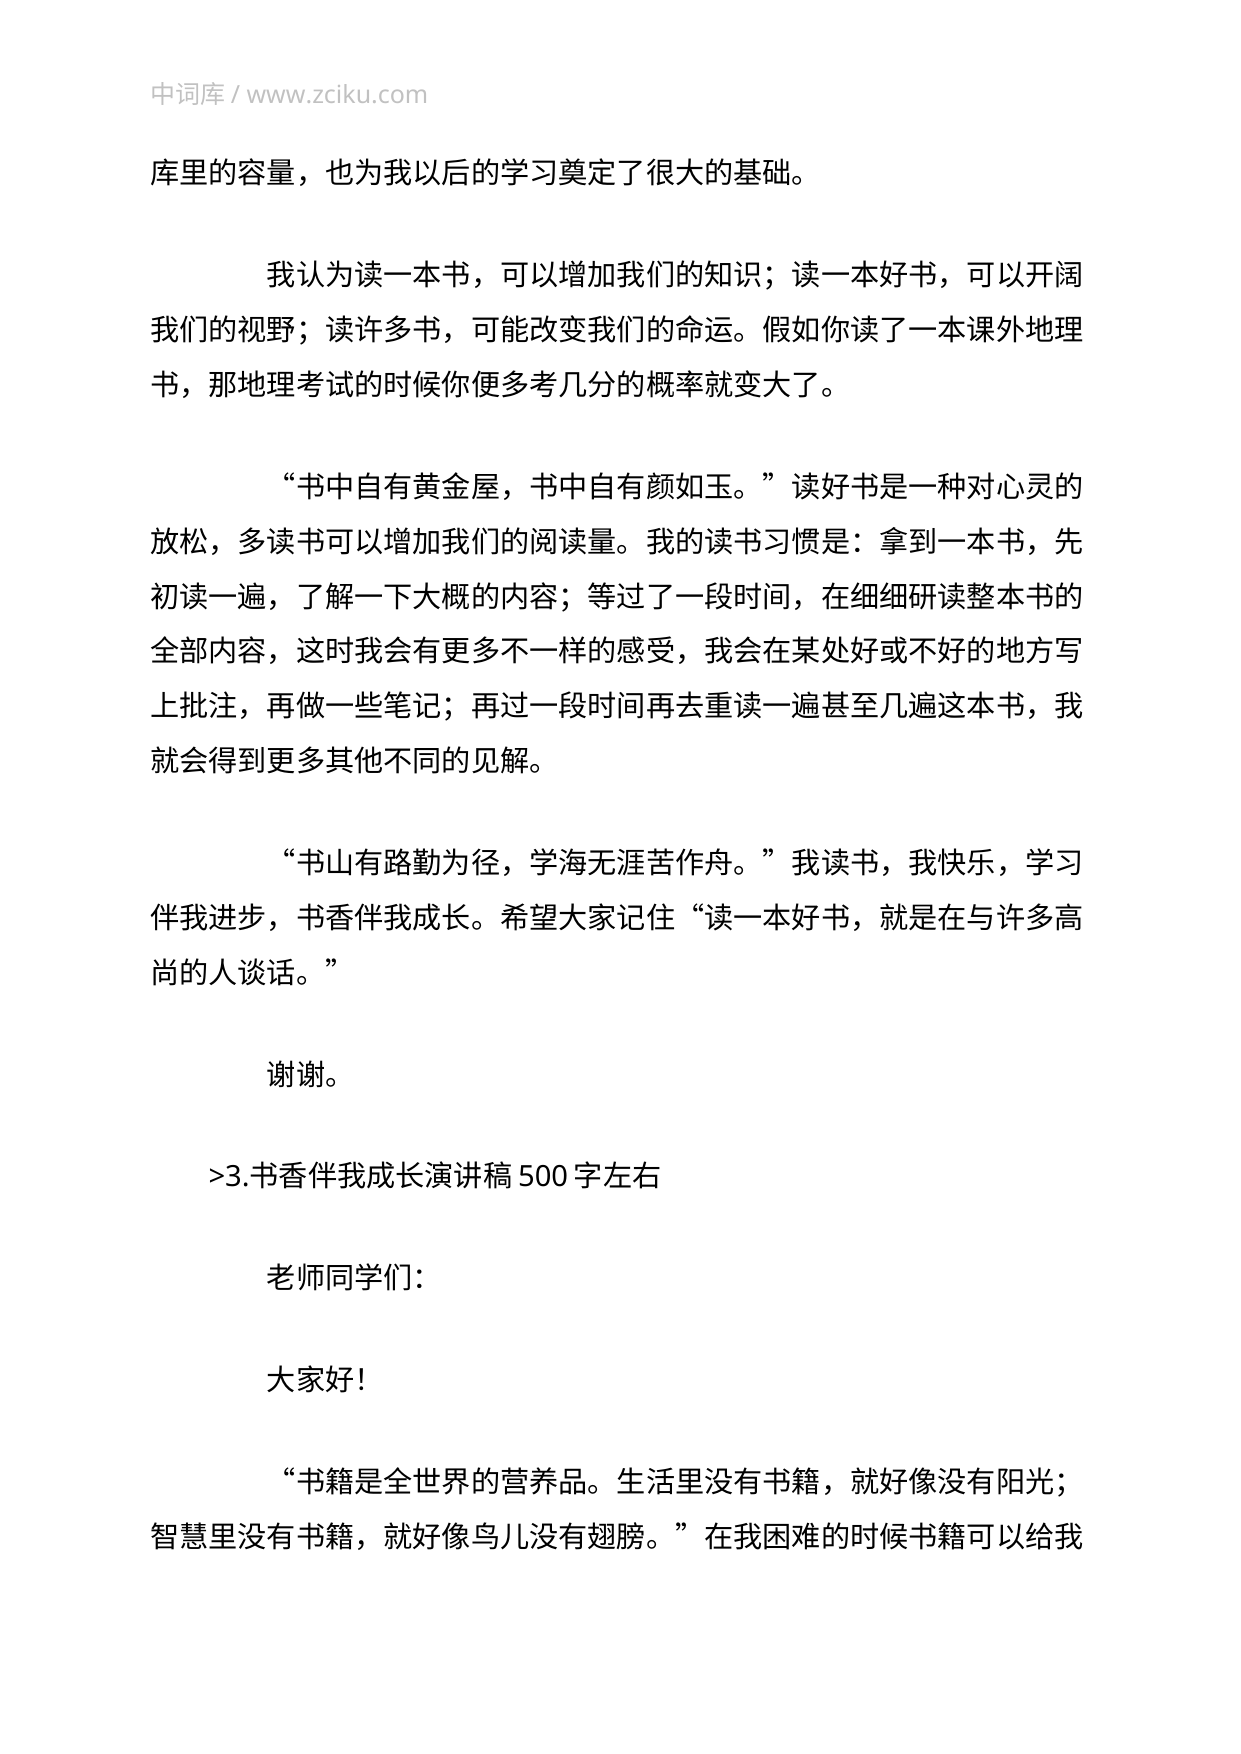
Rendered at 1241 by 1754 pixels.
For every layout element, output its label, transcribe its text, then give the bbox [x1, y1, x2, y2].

text 我认为读一本书，可以增加我们的知识；读一本好书，可以开阔我们的视野；读许多书，可能改变我们的命运。假如你读了一本课外地理书，那地理考试的时候你便多考几分的概率就变大了。 [150, 252, 1090, 404]
text >3.书香伴我成长演讲稿500字左右 [150, 1153, 1090, 1195]
text 大家好！ [150, 1357, 1090, 1399]
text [150, 150, 1090, 192]
text 老师同学们： [150, 1255, 1090, 1297]
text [150, 1458, 1090, 1556]
text “书中自有黄金屋，书中自有颜如玉。”读好书是一种对心灵的放松，多读书可以增加我们的阅读量。我的读书习惯是：拿到一本书，先初读一遍，了解一下大概的内容；等过了一段时间，在细细研读整本书的全部内容，这时我会有更多不一样的感受，我会在某处好或不好的地方写上批注，再做一些笔记；再过一段时间再去重读一遍甚至几遍这本书，我就会得到更多其他不同的见解。 [150, 463, 1090, 780]
text “书山有路勤为径，学海无涯苦作舟。”我读书，我快乐，学习伴我进步，书香伴我成长。希望大家记住“读一本好书，就是在与许多高尚的人谈话。” [150, 839, 1090, 992]
text 谢谢。 [150, 1051, 1090, 1093]
